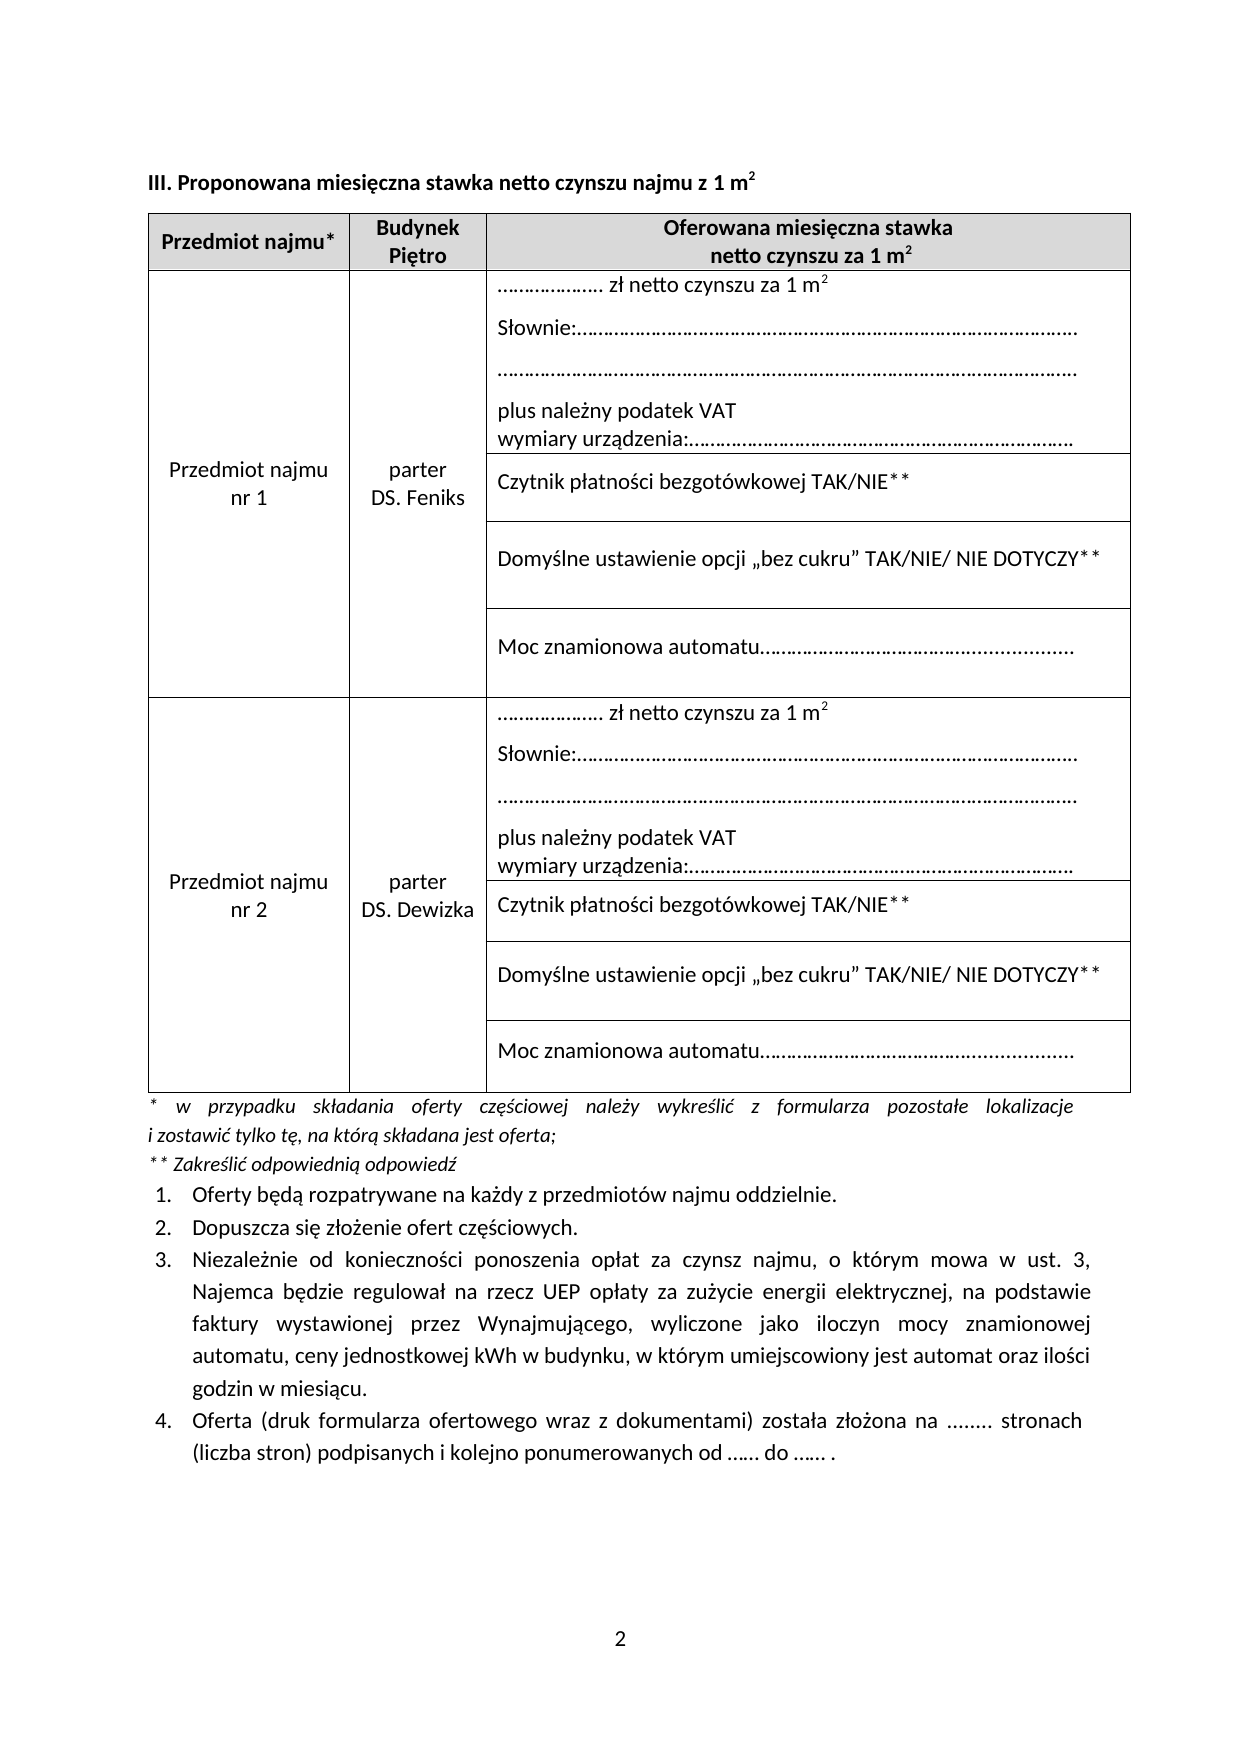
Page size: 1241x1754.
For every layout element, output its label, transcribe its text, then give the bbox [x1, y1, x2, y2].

table_cell ……………….. zł netto czynszu za 1 m2 Słownie:………………………………………………………………………………….. ……………………………………………………………………………………………….. plus należny podatek VAT wymiary urządzenia:………………………………………………………………. [487, 698, 1130, 879]
table_cell Przedmiot najmu nr 1 [149, 271, 349, 697]
table_header Budynek Piętro [350, 214, 486, 269]
table_cell parter DS. Feniks [350, 271, 486, 697]
table_header Przedmiot najmu* [149, 214, 349, 269]
list Dopuszcza się złożenie ofert częściowych. [154, 1213, 1092, 1241]
table_cell Czytnik płatności bezgotówkowej TAK/NIE** [487, 454, 1130, 521]
list Oferty będą rozpatrywane na każdy z przedmiotów najmu oddzielnie. [154, 1181, 1092, 1209]
table_header Oferowana miesięczna stawka netto czynszu za 1 m2 [487, 214, 1130, 269]
table_cell Przedmiot najmu nr 2 [149, 698, 349, 1092]
table_cell Moc znamionowa automatu…………………………………................... [487, 1021, 1130, 1092]
text ** Zakreślić odpowiednią odpowiedź [148, 1151, 1092, 1177]
text * w przypadku składania oferty częściowej należy wykreślić z formularza pozostałe lokalizacje i zostawić tylko tę, na którą składana jest oferta; [148, 1093, 1092, 1148]
table_cell parter DS. Dewizka [350, 698, 486, 1092]
table_cell ……………….. zł netto czynszu za 1 m2 Słownie:………………………………………………………………………………….. ……………………………………………………………………………………………….. plus należny podatek VAT wymiary urządzenia:………………………………………………………………. [487, 271, 1130, 453]
list Proponowana miesięczna stawka netto czynszu najmu z 1 m2 [148, 168, 1092, 196]
list Oferta (druk formularza ofertowego wraz z dokumentami) została złożona na ........ stronach (liczba stron) podpisanych i kolejno ponumerowanych od …… do …… . [155, 1406, 1092, 1466]
table_cell Czytnik płatności bezgotówkowej TAK/NIE** [487, 881, 1130, 941]
list Niezależnie od konieczności ponoszenia opłat za czynsz najmu, o którym mowa w ust. 3, Najemca będzie regulował na rzecz UEP opłaty za zużycie energii elektrycznej, na podstawie faktury wystawionej przez Wynajmującego, wyliczone jako iloczyn mocy znamionowej automatu, ceny jednostkowej kWh w budynku, w którym umiejscowiony jest automat oraz ilości godzin w miesiącu. [154, 1245, 1092, 1402]
table_cell Domyślne ustawienie opcji „bez cukru” TAK/NIE/ NIE DOTYCZY** [487, 522, 1130, 608]
table_cell Moc znamionowa automatu…………………………………................... [487, 609, 1130, 697]
table_cell Domyślne ustawienie opcji „bez cukru” TAK/NIE/ NIE DOTYCZY** [487, 942, 1130, 1020]
